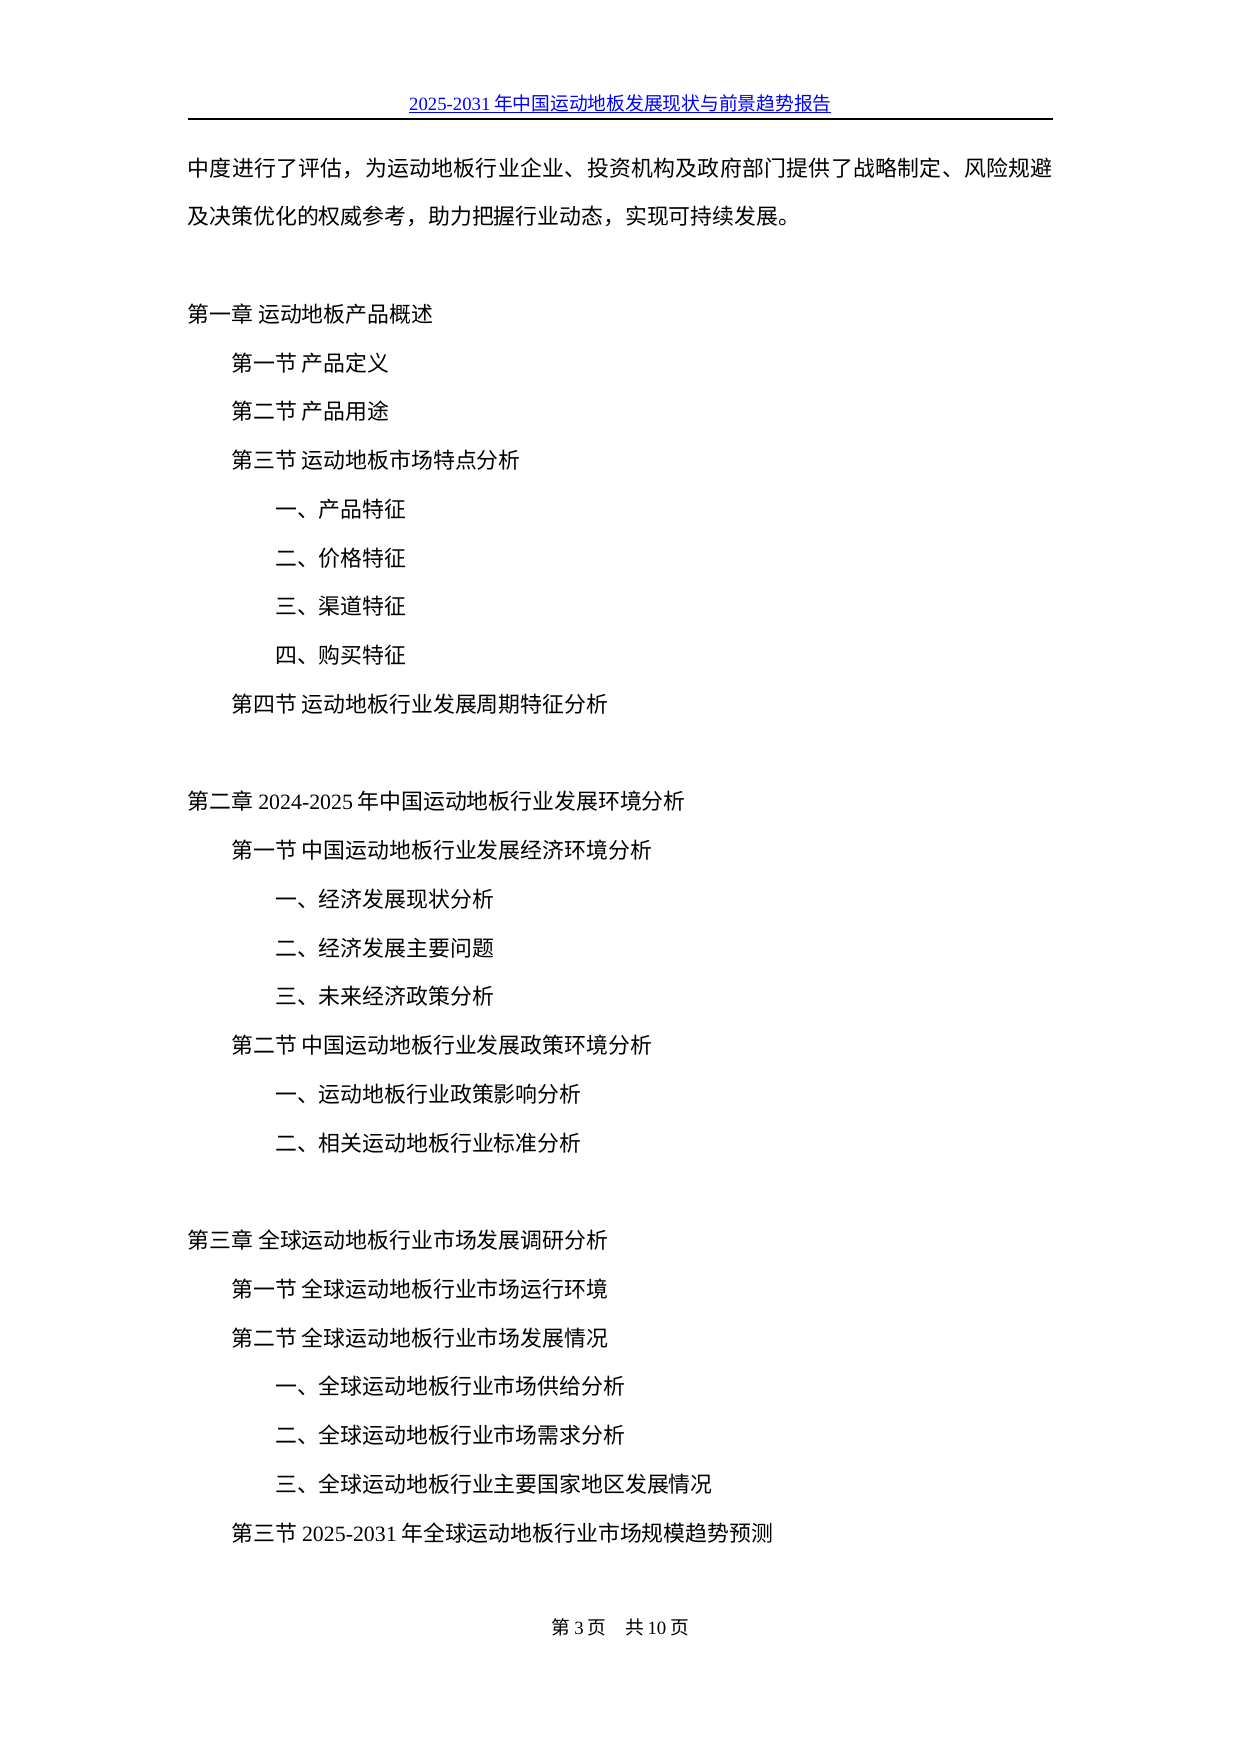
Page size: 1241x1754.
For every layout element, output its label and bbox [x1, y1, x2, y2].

text [187, 150, 1053, 1548]
